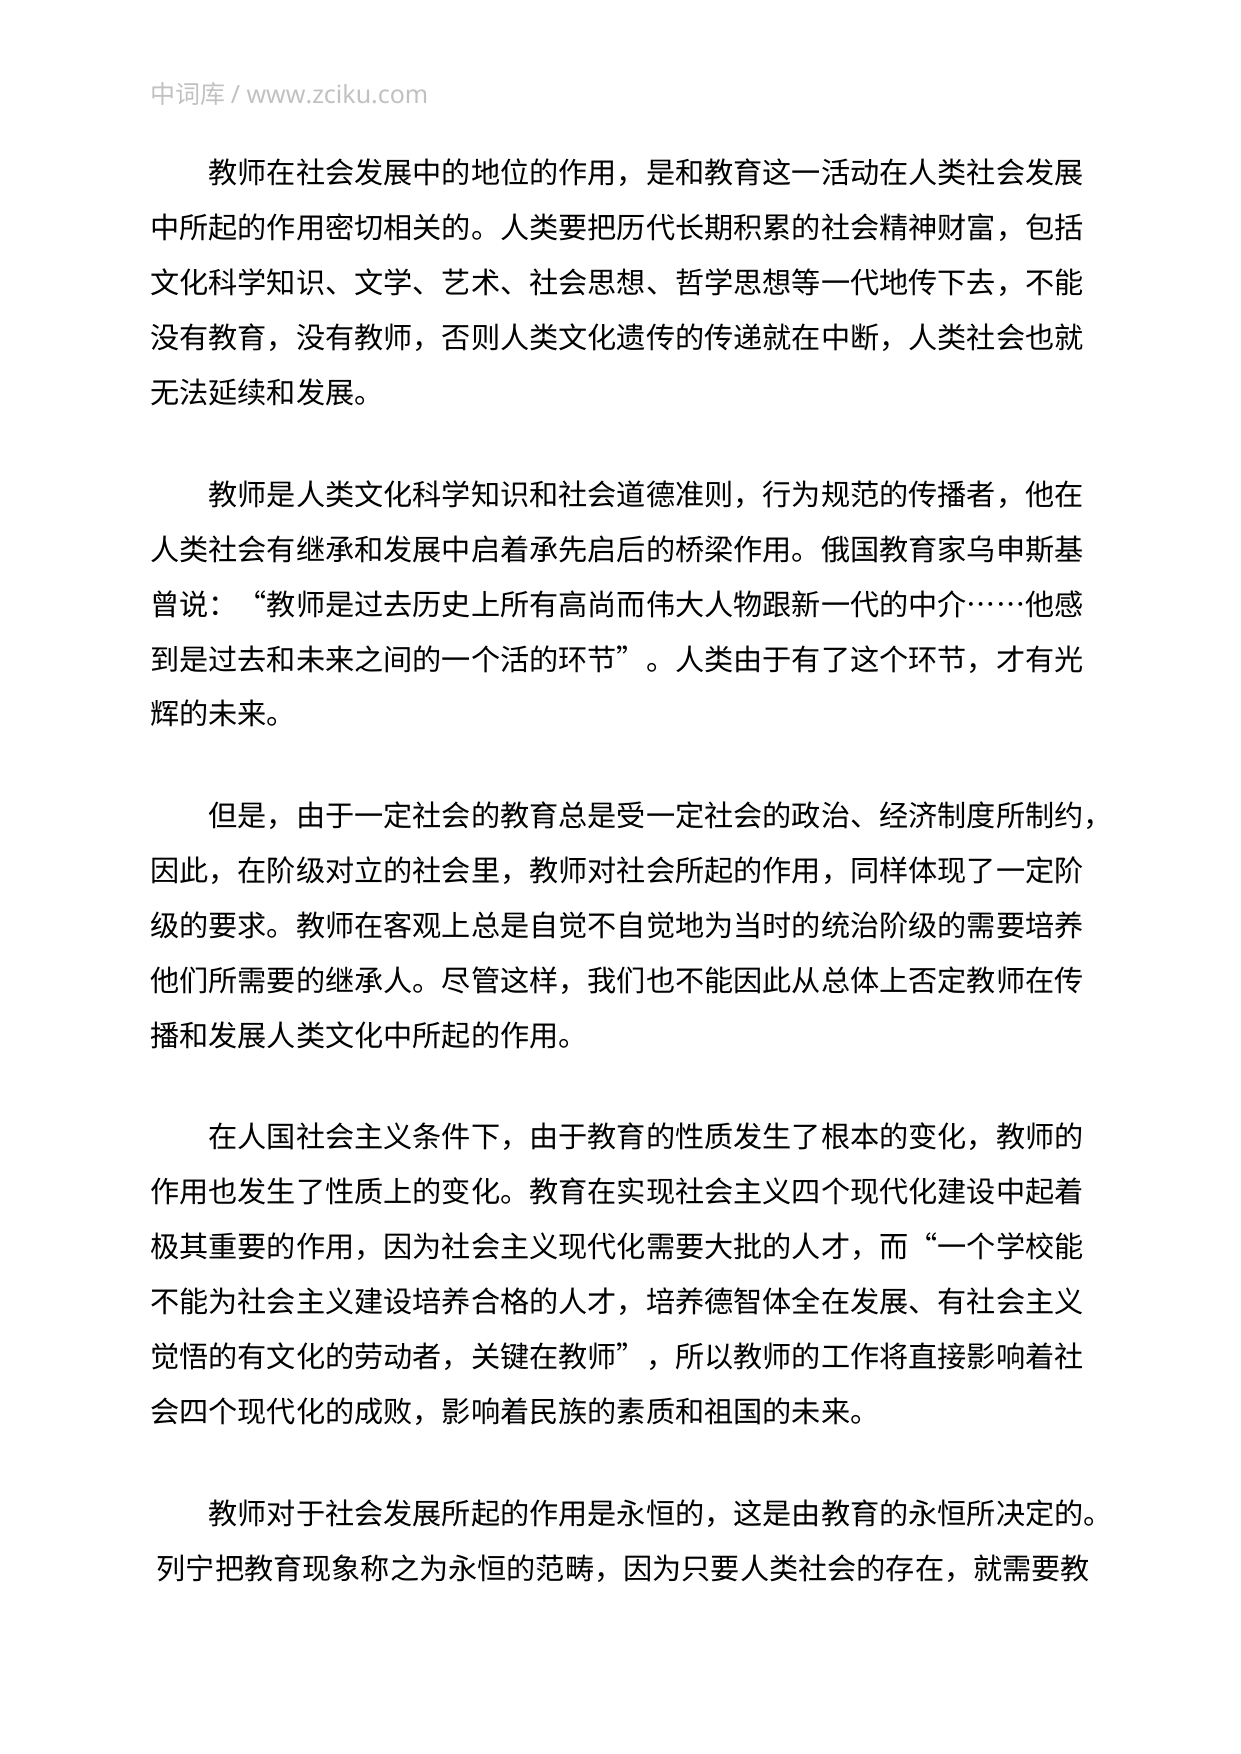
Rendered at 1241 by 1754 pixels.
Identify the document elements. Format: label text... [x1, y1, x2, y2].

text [150, 1490, 1090, 1587]
text 但是，由于一定社会的教育总是受一定社会的政治、经济制度所制约，因此，在阶级对立的社会里，教师对社会所起的作用，同样体现了一定阶级的要求。教师在客观上总是自觉不自觉地为当时的统治阶级的需要培养他们所需要的继承人。尽管这样，我们也不能因此从总体上否定教师在传播和发展人类文化中所起的作用。 [150, 793, 1090, 1054]
text 教师是人类文化科学知识和社会道德准则，行为规范的传播者，他在人类社会有继承和发展中启着承先启后的桥梁作用。俄国教育家乌申斯基曾说：“教师是过去历史上所有高尚而伟大人物跟新一代的中介……他感到是过去和未来之间的一个活的环节”。人类由于有了这个环节，才有光辉的未来。 [150, 471, 1090, 733]
text 在人国社会主义条件下，由于教育的性质发生了根本的变化，教师的作用也发生了性质上的变化。教育在实现社会主义四个现代化建设中起着极其重要的作用，因为社会主义现代化需要大批的人才，而“一个学校能不能为社会主义建设培养合格的人才，培养德智体全在发展、有社会主义觉悟的有文化的劳动者，关键在教师”，所以教师的工作将直接影响着社会四个现代化的成败，影响着民族的素质和祖国的未来。 [150, 1114, 1090, 1431]
text 教师在社会发展中的地位的作用，是和教育这一活动在人类社会发展中所起的作用密切相关的。人类要把历代长期积累的社会精神财富，包括文化科学知识、文学、艺术、社会思想、哲学思想等一代地传下去，不能没有教育，没有教师，否则人类文化遗传的传递就在中断，人类社会也就无法延续和发展。 [150, 150, 1090, 412]
